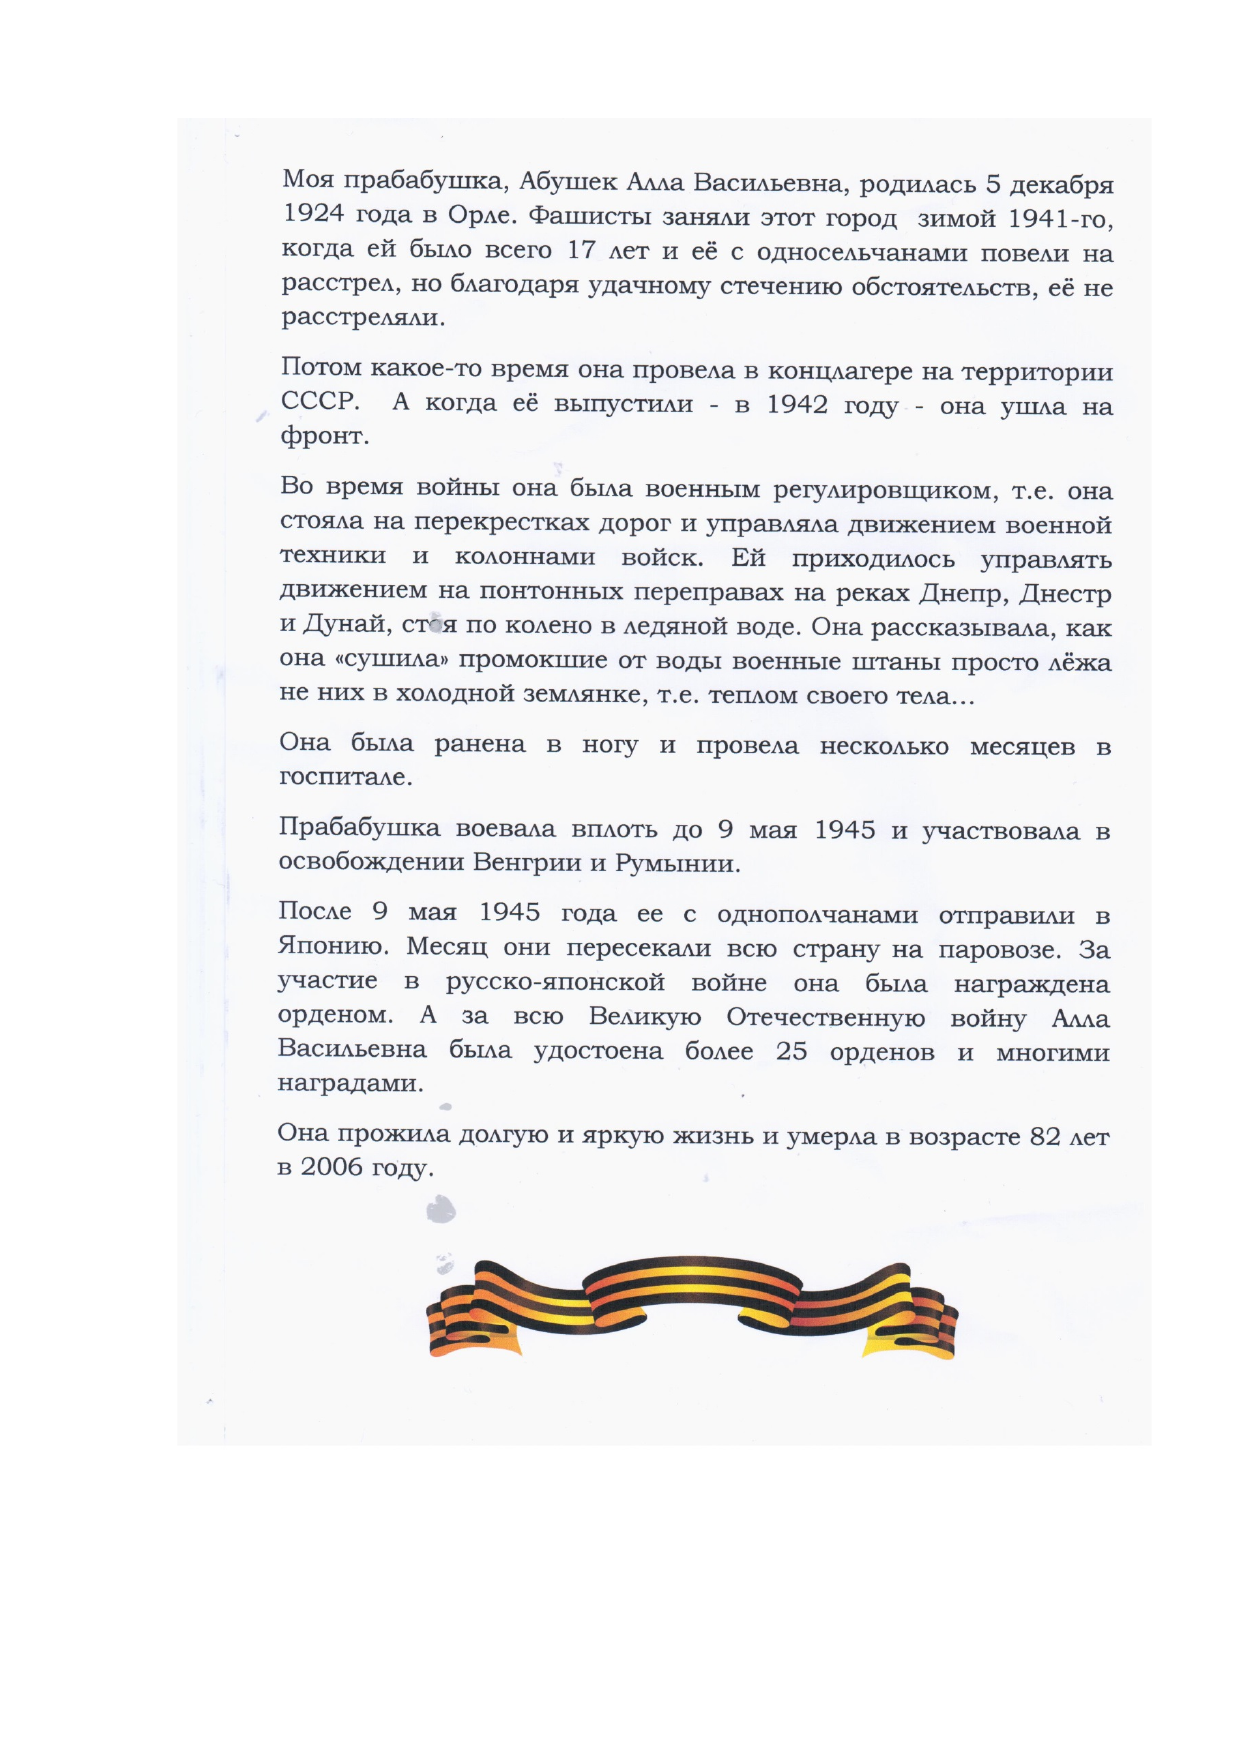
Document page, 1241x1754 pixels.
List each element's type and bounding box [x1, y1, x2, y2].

picture [177, 118, 1152, 1458]
